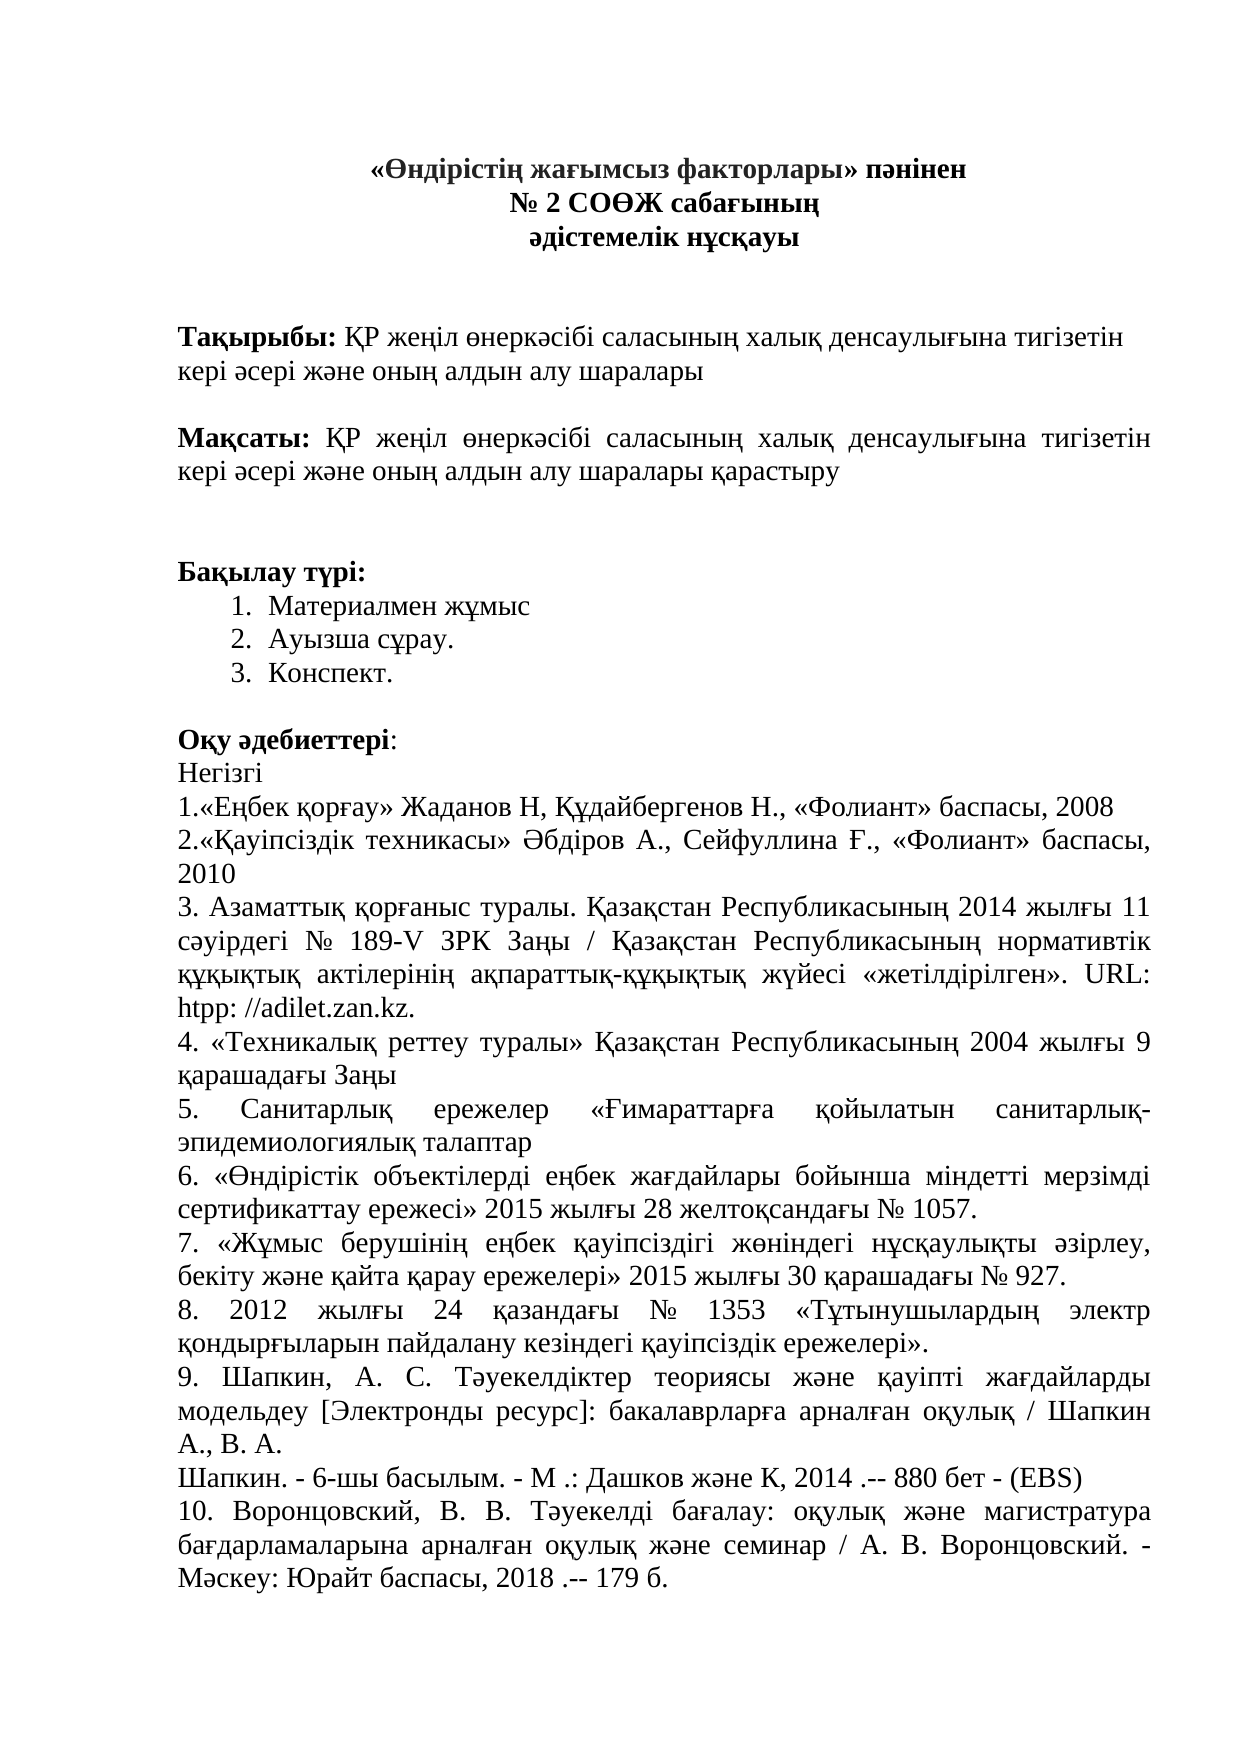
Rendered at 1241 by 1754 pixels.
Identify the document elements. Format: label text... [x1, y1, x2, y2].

text Мақсаты: ҚР жеңіл өнеркәсібі саласының халық денсаулығына тигізетін кері әсері және оның алдын алу шаралары қарастыру [177, 420, 1152, 487]
text 6. «Өндірістік объектілерді еңбек жағдайлары бойынша міндетті мерзімді сертификаттау ережесі» 2015 жылғы 28 желтоқсандағы № 1057. [177, 1158, 1152, 1225]
text 2.«Қауіпсіздік техникасы» Әбдіров А., Сейфуллина Ғ., «Фолиант» баспасы, 2010 [177, 822, 1152, 889]
list Конспект. [230, 655, 1152, 688]
text № 2 СОӨЖ сабағының [177, 185, 1152, 219]
text «Өндірістің жағымсыз факторлары» пәнінен [843, 152, 1152, 185]
text әдістемелік нұсқауы [177, 219, 1152, 252]
list Ауызша сұрау. [230, 621, 1152, 655]
text 10. Воронцовский, В. В. Тәуекелді бағалау: оқулық және магистратура бағдарламаларына арналған оқулық және семинар / А. В. Воронцовский. - Мәскеу: Юрайт баспасы, 2018 .-- 179 б. [177, 1493, 1152, 1594]
list Материалмен жұмыс [230, 588, 1152, 621]
text 8. 2012 жылғы 24 қазандағы № 1353 «Тұтынушылардың электр қондырғыларын пайдалану кезіндегі қауіпсіздік ережелері». [177, 1292, 1152, 1359]
text Негiзгi [177, 755, 1152, 789]
text 9. Шапкин, А. С. Тәуекелдіктер теориясы және қауіпті жағдайларды модельдеу [Электронды ресурс]: бакалаврларға арналған оқулық / Шапкин А., В. А. [177, 1359, 1152, 1460]
text 4. «Техникалық реттеу туралы» Қазақстан Республикасының 2004 жылғы 9 қарашадағы Заңы [177, 1024, 1152, 1091]
text 3. Азаматтық қорғаныс туралы. Қазақстан Республикасының 2014 жылғы 11 сәуірдегі № 189-V ЗРК Заңы / Қазақстан Республикасының нормативтік құқықтық актілерінің ақпараттық-құқықтық жүйесі «жетілдірілген». URL: htpp: //adilet.zan.kz. [177, 889, 1152, 1024]
text «Өндірістің жағымсыз факторлары» пәнінен [177, 152, 384, 185]
text 5. Санитарлық ережелер «Ғимараттарға қойылатын санитарлық-эпидемиологиялық талаптар [177, 1091, 1152, 1158]
text Шапкин. - 6-шы басылым. - М .: Дашков және К, 2014 .-- 880 бет - (EBS) [177, 1460, 1152, 1493]
text 7. «Жұмыс берушінің еңбек қауіпсіздігі жөніндегі нұсқаулықты әзірлеу, бекіту және қайта қарау ережелері» 2015 жылғы 30 қарашадағы № 927. [177, 1225, 1152, 1292]
text Тақырыбы: ҚР жеңіл өнеркәсібі саласының халық денсаулығына тигізетін кері әсері және оның алдын алу шаралары [177, 319, 1152, 386]
text 1.«Еңбек қорғау» Жаданов Н, Құдайбергенов Н., «Фолиант» баспасы, 2008 [177, 789, 1152, 822]
text Оқу әдебиеттері: [177, 722, 1152, 755]
text Бақылау түрі: [177, 554, 1152, 588]
